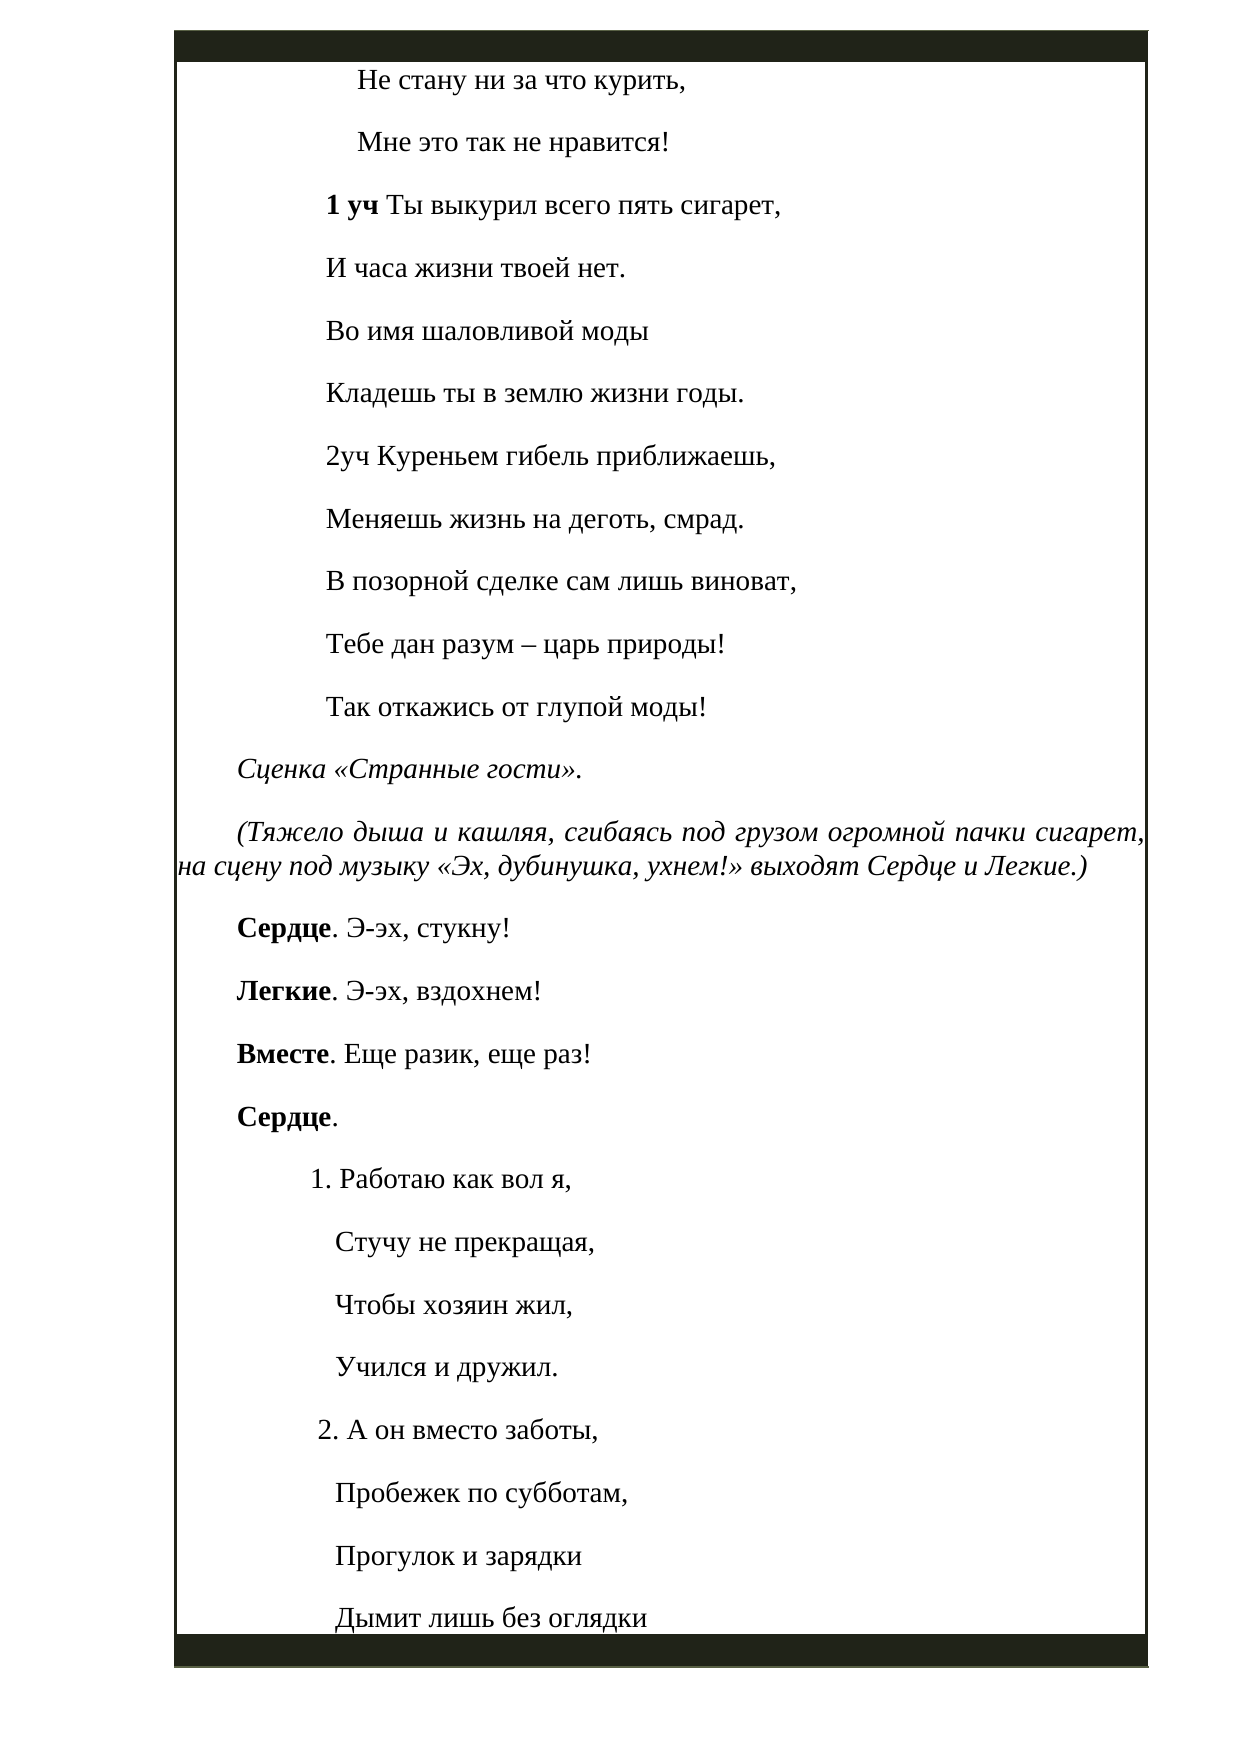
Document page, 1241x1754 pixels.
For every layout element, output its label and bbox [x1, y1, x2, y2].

table_header [174, 31, 1148, 1666]
